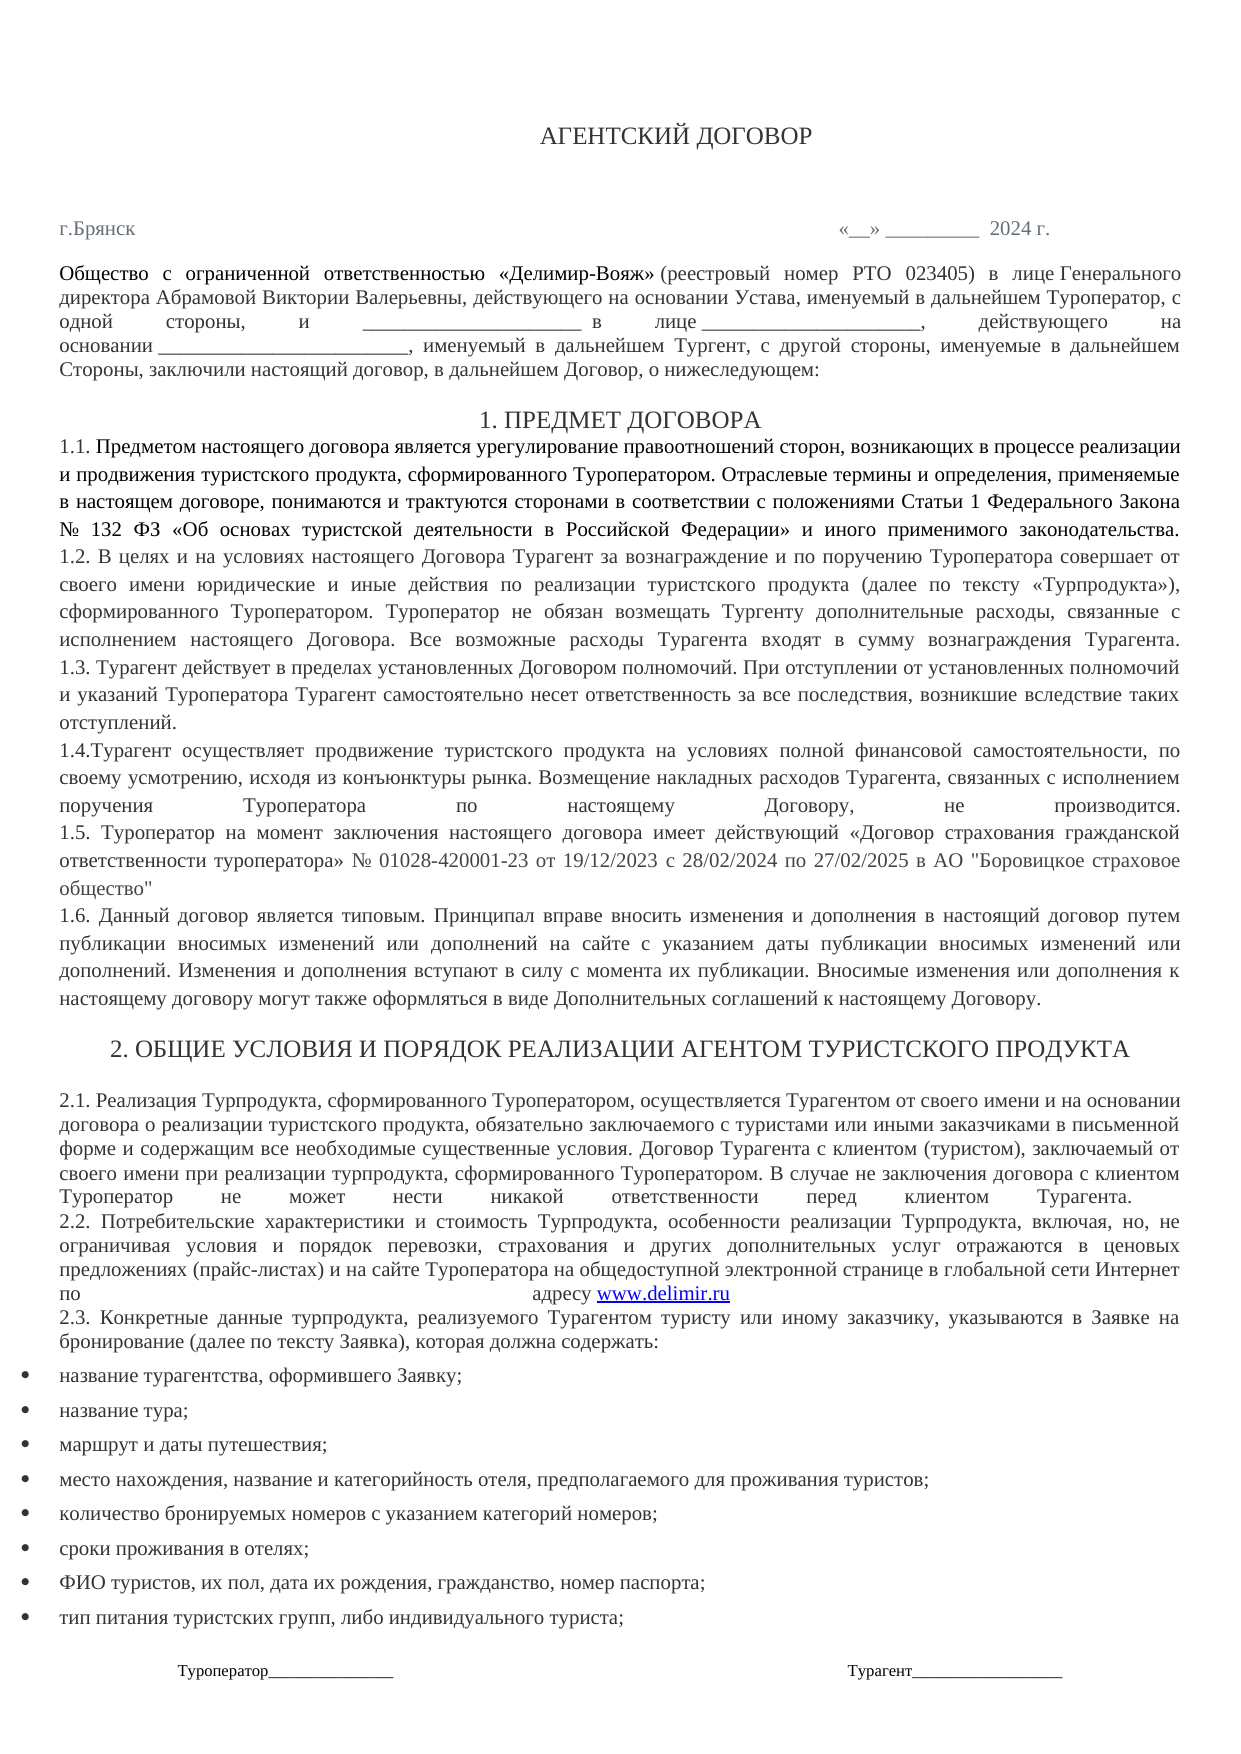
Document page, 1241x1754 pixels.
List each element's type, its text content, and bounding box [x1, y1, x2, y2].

list место нахождения, название и категорийность отеля, предполагаемого для проживания туристов; [22, 1467, 1181, 1491]
list маршрут и даты путешествия; [22, 1432, 1181, 1456]
list тип питания туристских групп, либо индивидуального туриста; [22, 1605, 1181, 1629]
text 1. ПРЕДМЕТ ДОГОВОРА [59, 405, 1181, 434]
list название турагентства, оформившего Заявку; [22, 1363, 1181, 1387]
text 2.1. Реализация Турпродукта, сформированного Туроператором, осуществляется Турагентом от своего имени и на основании договора о реализации туристского продукта, обязательно заключаемого с туристами или иными заказчиками в письменной форме и содержащим все необходимые существенные условия. Договор Турагента с клиентом (туристом), заключаемый от своего имени при реализации турпродукта, сформированного Туроператором. В случае не заключения договора с клиентом Туроператор не может нести никакой ответственности перед клиентом Турагента. 2.2. Потребительские характеристики и стоимость Турпродукта, особенности реализации Турпродукта, включая, но, не ограничивая условия и порядок перевозки, страхования и других дополнительных услуг отражаются в ценовых предложениях (прайс-листах) и на сайте Туроператора на общедоступной электронной странице в глобальной сети Интернет по адресу www.delimir.ru 2.3. Конкретные данные турпродукта, реализуемого Турагентом туристу или иному заказчику, указываются в Заявке на бронирование (далее по тексту Заявка), которая должна содержать: [59, 1088, 1181, 1353]
text Общество с ограниченной ответственностью «Делимир-Вояж» (реестровый номер РТО 023405) в лице Генерального директора Абрамовой Виктории Валерьевны, действующего на основании Устава, именуемый в дальнейшем Туроператор, с одной стороны, и _____________________ в лице _____________________, действующего на основании ________________________, именуемый в дальнейшем Тургент, с другой стороны, именуемые в дальнейшем Стороны, заключили настоящий договор, в дальнейшем Договор, о нижеследующем: [59, 261, 1181, 381]
text 1.1. Предметом настоящего договора является урегулирование правоотношений сторон, возникающих в процессе реализации и продвижения туристского продукта, сформированного Туроператором. Отраслевые термины и определения, применяемые в настоящем договоре, понимаются и трактуются сторонами в соответствии с положениями Статьи 1 Федерального Закона № 132 ФЗ «Об основах туристской деятельности в Российской Федерации» и иного применимого законодательства. 1.2. В целях и на условиях настоящего Договора Турагент за вознаграждение и по поручению Туроператора совершает от своего имени юридические и иные действия по реализации туристского продукта (далее по тексту «Турпродукта»), сформированного Туроператором. Туроператор не обязан возмещать Тургенту дополнительные расходы, связанные с исполнением настоящего Договора. Все возможные расходы Турагента входят в сумму вознаграждения Турагента. 1.3. Турагент действует в пределах установленных Договором полномочий. При отступлении от установленных полномочий и указаний Туроператора Турагент самостоятельно несет ответственность за все последствия, возникшие вследствие таких отступлений. 1.4.Турагент осуществляет продвижение туристского продукта на условиях полной финансовой самостоятельности, по своему усмотрению, исходя из конъюнктуры рынка. Возмещение накладных расходов Турагента, связанных с исполнением поручения Туроператора по настоящему Договору, не производится. 1.5. Туроператор на момент заключения настоящего договора имеет действующий «Договор страхования гражданской ответственности туроператора» № 01028-420001-23 от 19/12/2023 с 28/02/2024 по 27/02/2025 в АО "Боровицкое страховое общество" 1.6. Данный договор является типовым. Принципал вправе вносить изменения и дополнения в настоящий договор путем публикации вносимых изменений или дополнений на сайте с указанием даты публикации вносимых изменений или дополнений. Изменения и дополнения вступают в силу с момента их публикации. Вносимые изменения или дополнения к настоящему договору могут также оформляться в виде Дополнительных соглашений к настоящему Договору. [59, 434, 1181, 1010]
text АГЕНТСКИЙ ДОГОВОР [177, 102, 1181, 150]
list название тура; [22, 1398, 1181, 1422]
list ФИО туристов, их пол, дата их рождения, гражданство, номер паспорта; [22, 1570, 1181, 1594]
text г.Брянск «__» _________ 2024 г. [59, 216, 1181, 240]
list сроки проживания в отелях; [22, 1536, 1181, 1560]
text 2. ОБЩИЕ УСЛОВИЯ И ПОРЯДОК РЕАЛИЗАЦИИ АГЕНТОМ ТУРИСТСКОГО ПРОДУКТА [59, 1034, 1181, 1063]
list количество бронируемых номеров с указанием категорий номеров; [22, 1501, 1181, 1525]
